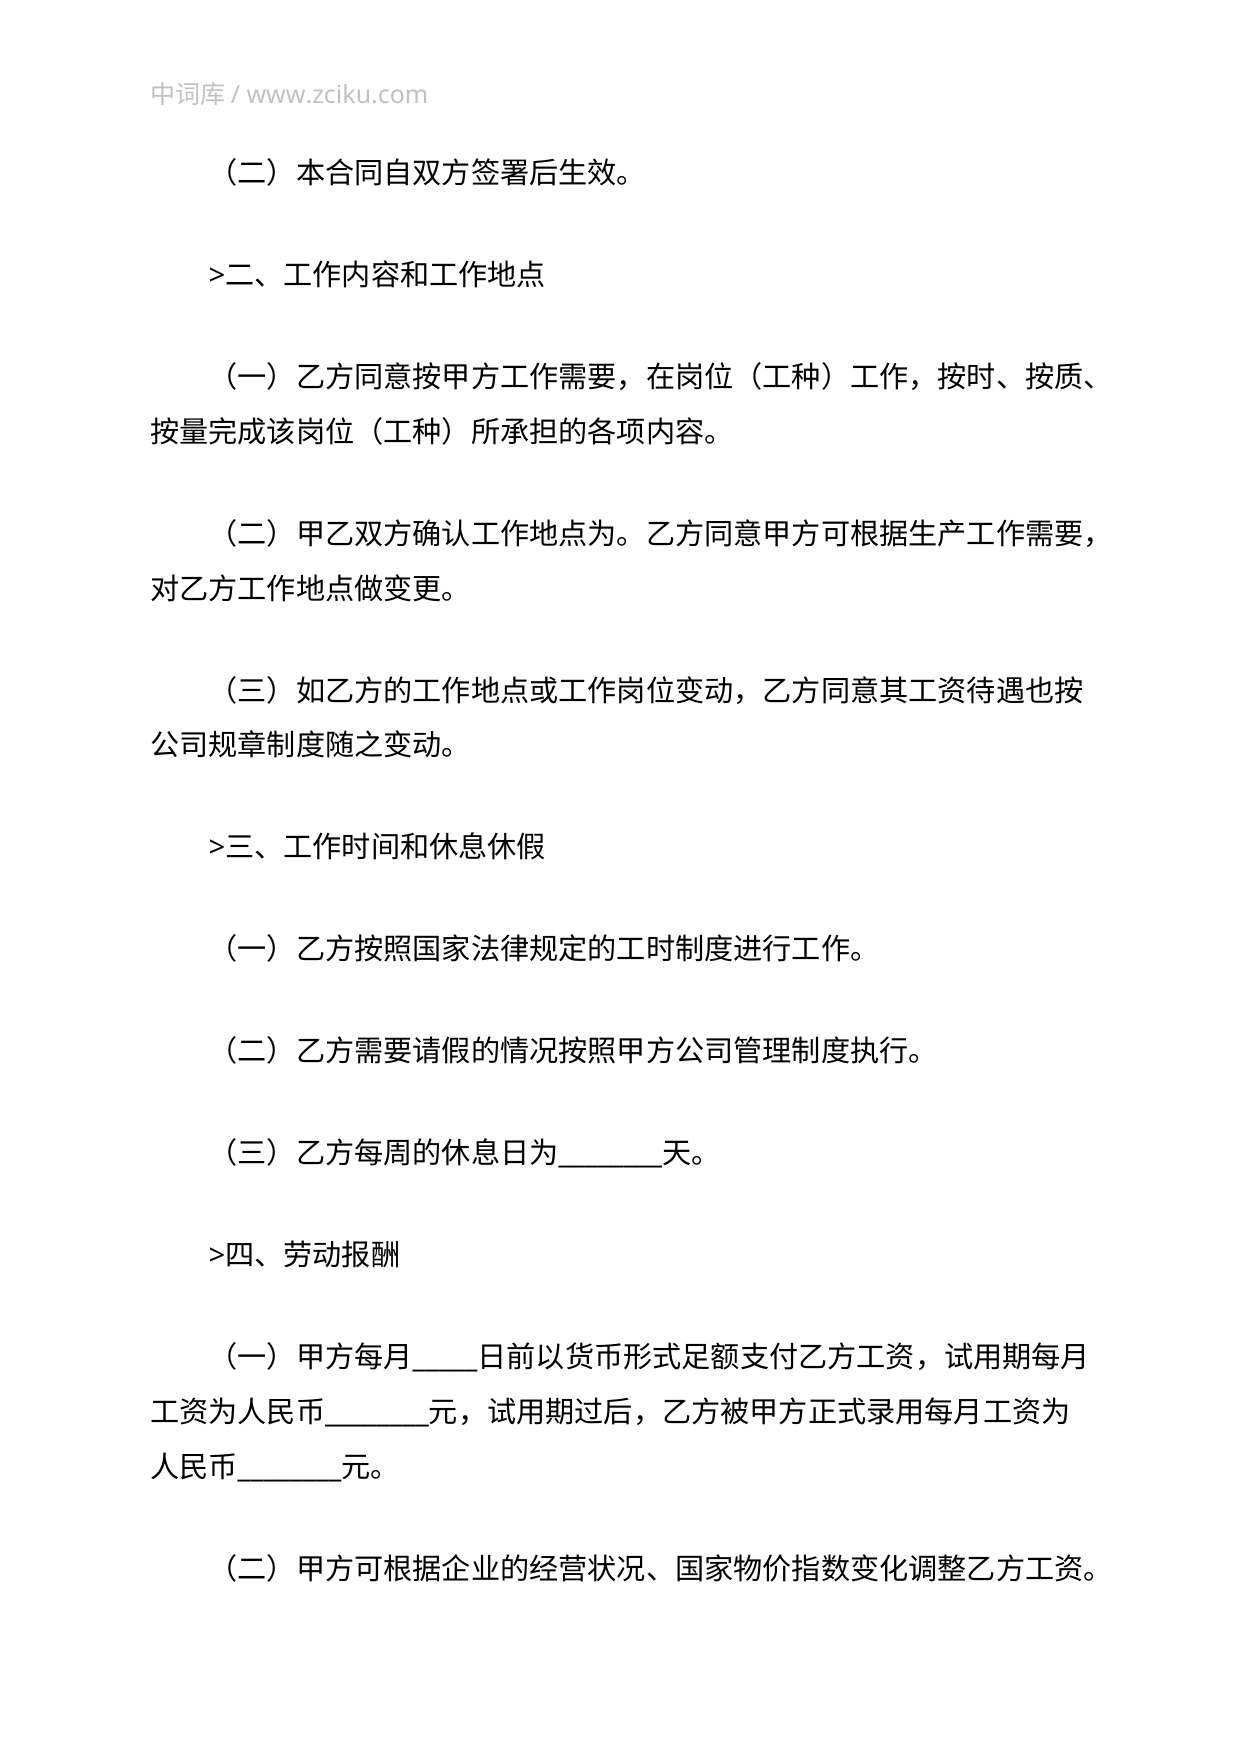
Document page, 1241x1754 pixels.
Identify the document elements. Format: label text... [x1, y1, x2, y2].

text （二）本合同自双方签署后生效。 [150, 150, 1090, 192]
text >四、劳动报酬 [150, 1231, 1090, 1274]
text （二）甲方可根据企业的经营状况、国家物价指数变化调整乙方工资。 [150, 1545, 1090, 1587]
text （一）甲方每月_____日前以货币形式足额支付乙方工资，试用期每月工资为人民币________元，试用期过后，乙方被甲方正式录用每月工资为人民币________元。 [150, 1333, 1090, 1486]
text （二）乙方需要请假的情况按照甲方公司管理制度执行。 [150, 1027, 1090, 1070]
text （一）乙方同意按甲方工作需要，在岗位（工种）工作，按时、按质、按量完成该岗位（工种）所承担的各项内容。 [150, 354, 1090, 451]
text （一）乙方按照国家法律规定的工时制度进行工作。 [150, 926, 1090, 968]
text >三、工作时间和休息休假 [150, 824, 1090, 866]
text >二、工作内容和工作地点 [150, 252, 1090, 294]
text （三）如乙方的工作地点或工作岗位变动，乙方同意其工资待遇也按公司规章制度随之变动。 [150, 667, 1090, 764]
text （二）甲乙双方确认工作地点为。乙方同意甲方可根据生产工作需要，对乙方工作地点做变更。 [150, 510, 1090, 608]
text （三）乙方每周的休息日为________天。 [150, 1129, 1090, 1172]
